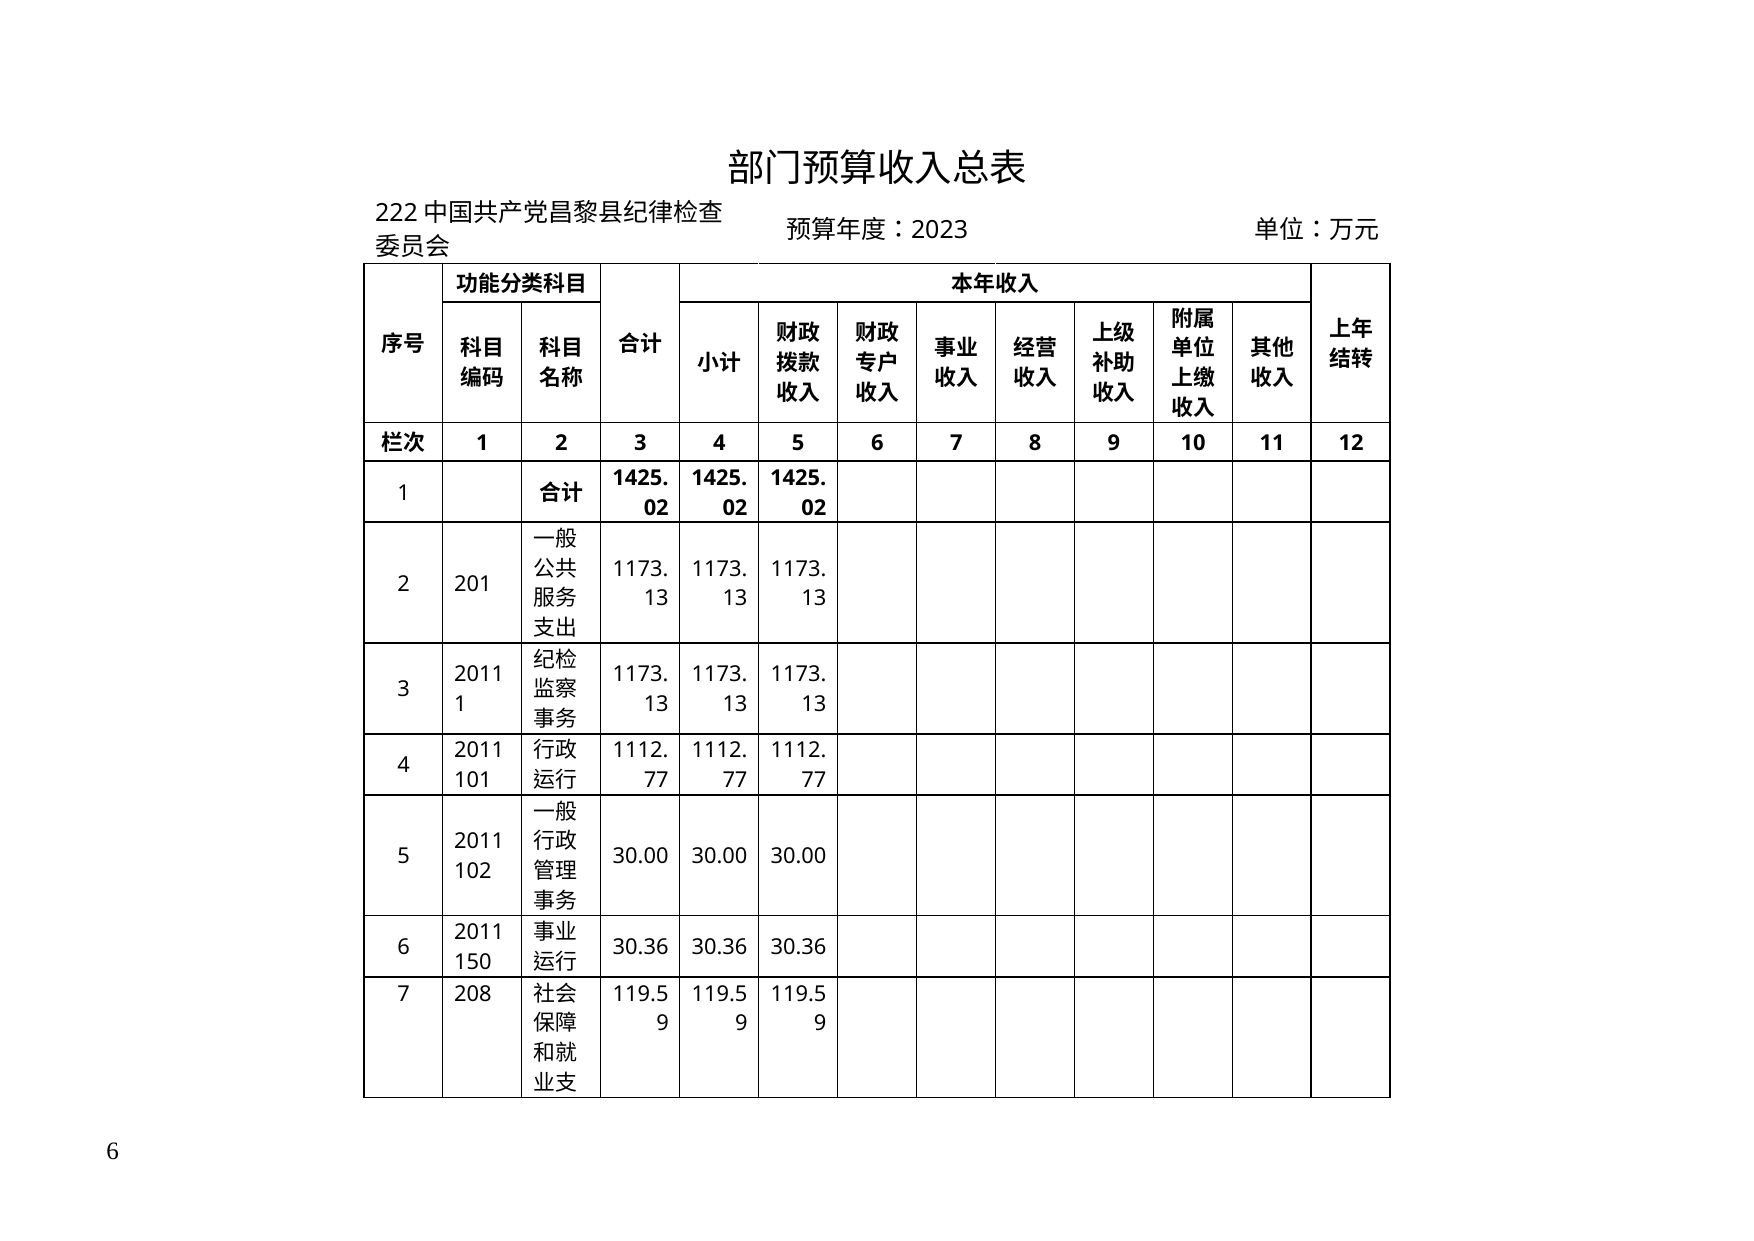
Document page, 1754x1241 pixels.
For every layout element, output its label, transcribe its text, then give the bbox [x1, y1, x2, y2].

table_cell [1312, 462, 1389, 521]
table_cell 4 [365, 735, 442, 794]
table_cell [996, 644, 1074, 733]
table_cell 财政专户 收入 [838, 303, 916, 422]
table_cell [1075, 978, 1153, 1097]
table_cell 30.00 [601, 796, 679, 915]
table_cell [1154, 735, 1232, 794]
table_cell 201 [443, 523, 521, 642]
table_cell 栏次 [365, 423, 442, 460]
table_cell 上级补助收入 [1075, 303, 1153, 422]
table_cell [996, 523, 1074, 642]
table_cell [996, 796, 1074, 915]
table_cell 9 [1075, 423, 1153, 460]
table_cell 30.00 [680, 796, 758, 915]
table_cell 6 [838, 423, 916, 460]
table_cell 其他收入 [1233, 303, 1310, 422]
table_cell 5 [365, 796, 442, 915]
table_cell 1173.13 [680, 523, 758, 642]
table_header 单位：万元 [996, 195, 1389, 262]
table_cell 事业运行 [522, 916, 600, 976]
table_cell [917, 523, 995, 642]
table_cell 合计 [601, 264, 679, 422]
table_cell 12 [1312, 423, 1389, 460]
table_cell [917, 916, 995, 976]
table_cell 1 [365, 462, 442, 521]
table_cell 7 [917, 423, 995, 460]
table_cell 1112.77 [759, 735, 837, 794]
table_cell [1154, 462, 1232, 521]
table_cell [838, 978, 916, 1097]
table_cell [1312, 978, 1389, 1097]
table_cell [996, 978, 1074, 1097]
table_cell 2 [522, 423, 600, 460]
table_cell [1154, 978, 1232, 1097]
table_cell [1233, 978, 1310, 1097]
text 部门预算收入总表 [106, 142, 1648, 193]
table_cell [1233, 462, 1310, 521]
table_cell [996, 916, 1074, 976]
table_cell 30.36 [759, 916, 837, 976]
table_cell 1425.02 [680, 462, 758, 521]
table_cell [1233, 916, 1310, 976]
table_cell [996, 735, 1074, 794]
table_cell 1 [443, 423, 521, 460]
table_cell 2011101 [443, 735, 521, 794]
table_cell [917, 644, 995, 733]
table_cell 11 [1233, 423, 1310, 460]
table_cell 1173.13 [759, 523, 837, 642]
table_cell 2011150 [443, 916, 521, 976]
table_cell 119.59 [601, 978, 679, 1097]
table_cell [1075, 735, 1153, 794]
table_cell [1233, 523, 1310, 642]
table_cell 6 [365, 916, 442, 976]
table_cell 1425.02 [759, 462, 837, 521]
table_cell 30.00 [759, 796, 837, 915]
table_cell 7 [365, 978, 442, 1097]
table_cell 科目名称 [522, 303, 600, 422]
table_cell 3 [601, 423, 679, 460]
table_cell 1173.13 [759, 644, 837, 733]
table_cell [917, 796, 995, 915]
table_cell 序号 [365, 264, 442, 422]
table_cell [917, 735, 995, 794]
table_cell [917, 978, 995, 1097]
table_cell 5 [759, 423, 837, 460]
table_cell 1112.77 [601, 735, 679, 794]
table_cell [1154, 916, 1232, 976]
table_cell 10 [1154, 423, 1232, 460]
table_cell 2 [365, 523, 442, 642]
table_cell [838, 916, 916, 976]
table_cell 30.36 [601, 916, 679, 976]
table_cell 科目 编码 [443, 303, 521, 422]
table_cell [443, 462, 521, 521]
table_cell 119.59 [759, 978, 837, 1097]
table_cell [838, 523, 916, 642]
table_cell 1173.13 [680, 644, 758, 733]
table_cell 3 [365, 644, 442, 733]
table_cell 功能分类科目 [443, 264, 600, 301]
table_cell 财政拨款 收入 [759, 303, 837, 422]
table_cell [1233, 735, 1310, 794]
table_cell 2011102 [443, 796, 521, 915]
table_cell 附属单位上缴收入 [1154, 303, 1232, 422]
table_cell [1154, 644, 1232, 733]
table_cell 1425.02 [601, 462, 679, 521]
table_cell [1233, 796, 1310, 915]
table_cell 社会保障和就业支出 [522, 978, 600, 1097]
table_cell 合计 [522, 462, 600, 521]
table_cell 小计 [680, 303, 758, 422]
table_cell 纪检监察事务 [522, 644, 600, 733]
table_cell 上年结转 [1312, 264, 1389, 422]
table_cell 事业收入 [917, 303, 995, 422]
table_cell [1075, 462, 1153, 521]
table_cell 本年收入 [680, 264, 1310, 301]
table_cell 1112.77 [680, 735, 758, 794]
table_cell [838, 644, 916, 733]
table_cell 一般行政管理事务 [522, 796, 600, 915]
table_cell 119.59 [680, 978, 758, 1097]
table_cell [1312, 523, 1389, 642]
table_header 预算年度：2023 [759, 195, 995, 262]
table_cell 行政运行 [522, 735, 600, 794]
table_cell [838, 735, 916, 794]
table_cell [1154, 523, 1232, 642]
table_cell 8 [996, 423, 1074, 460]
table_cell 30.36 [680, 916, 758, 976]
table_cell [1075, 916, 1153, 976]
table_cell [1075, 523, 1153, 642]
table_cell [1075, 644, 1153, 733]
table_cell 1173.13 [601, 644, 679, 733]
table_cell [838, 462, 916, 521]
table_cell 一般公共服务支出 [522, 523, 600, 642]
table_cell 208 [443, 978, 521, 1097]
table_cell 1173.13 [601, 523, 679, 642]
table_cell 4 [680, 423, 758, 460]
table_cell [1312, 735, 1389, 794]
table_cell [1154, 796, 1232, 915]
table_cell [1312, 644, 1389, 733]
table_cell [1312, 916, 1389, 976]
table_cell [917, 462, 995, 521]
table_header 222中国共产党昌黎县纪律检查委员会 [365, 195, 758, 262]
table_cell 20111 [443, 644, 521, 733]
table_cell [1075, 796, 1153, 915]
table_cell 经营收入 [996, 303, 1074, 422]
table_cell [1312, 796, 1389, 915]
table_cell [1233, 644, 1310, 733]
table_cell [996, 462, 1074, 521]
table_cell [838, 796, 916, 915]
